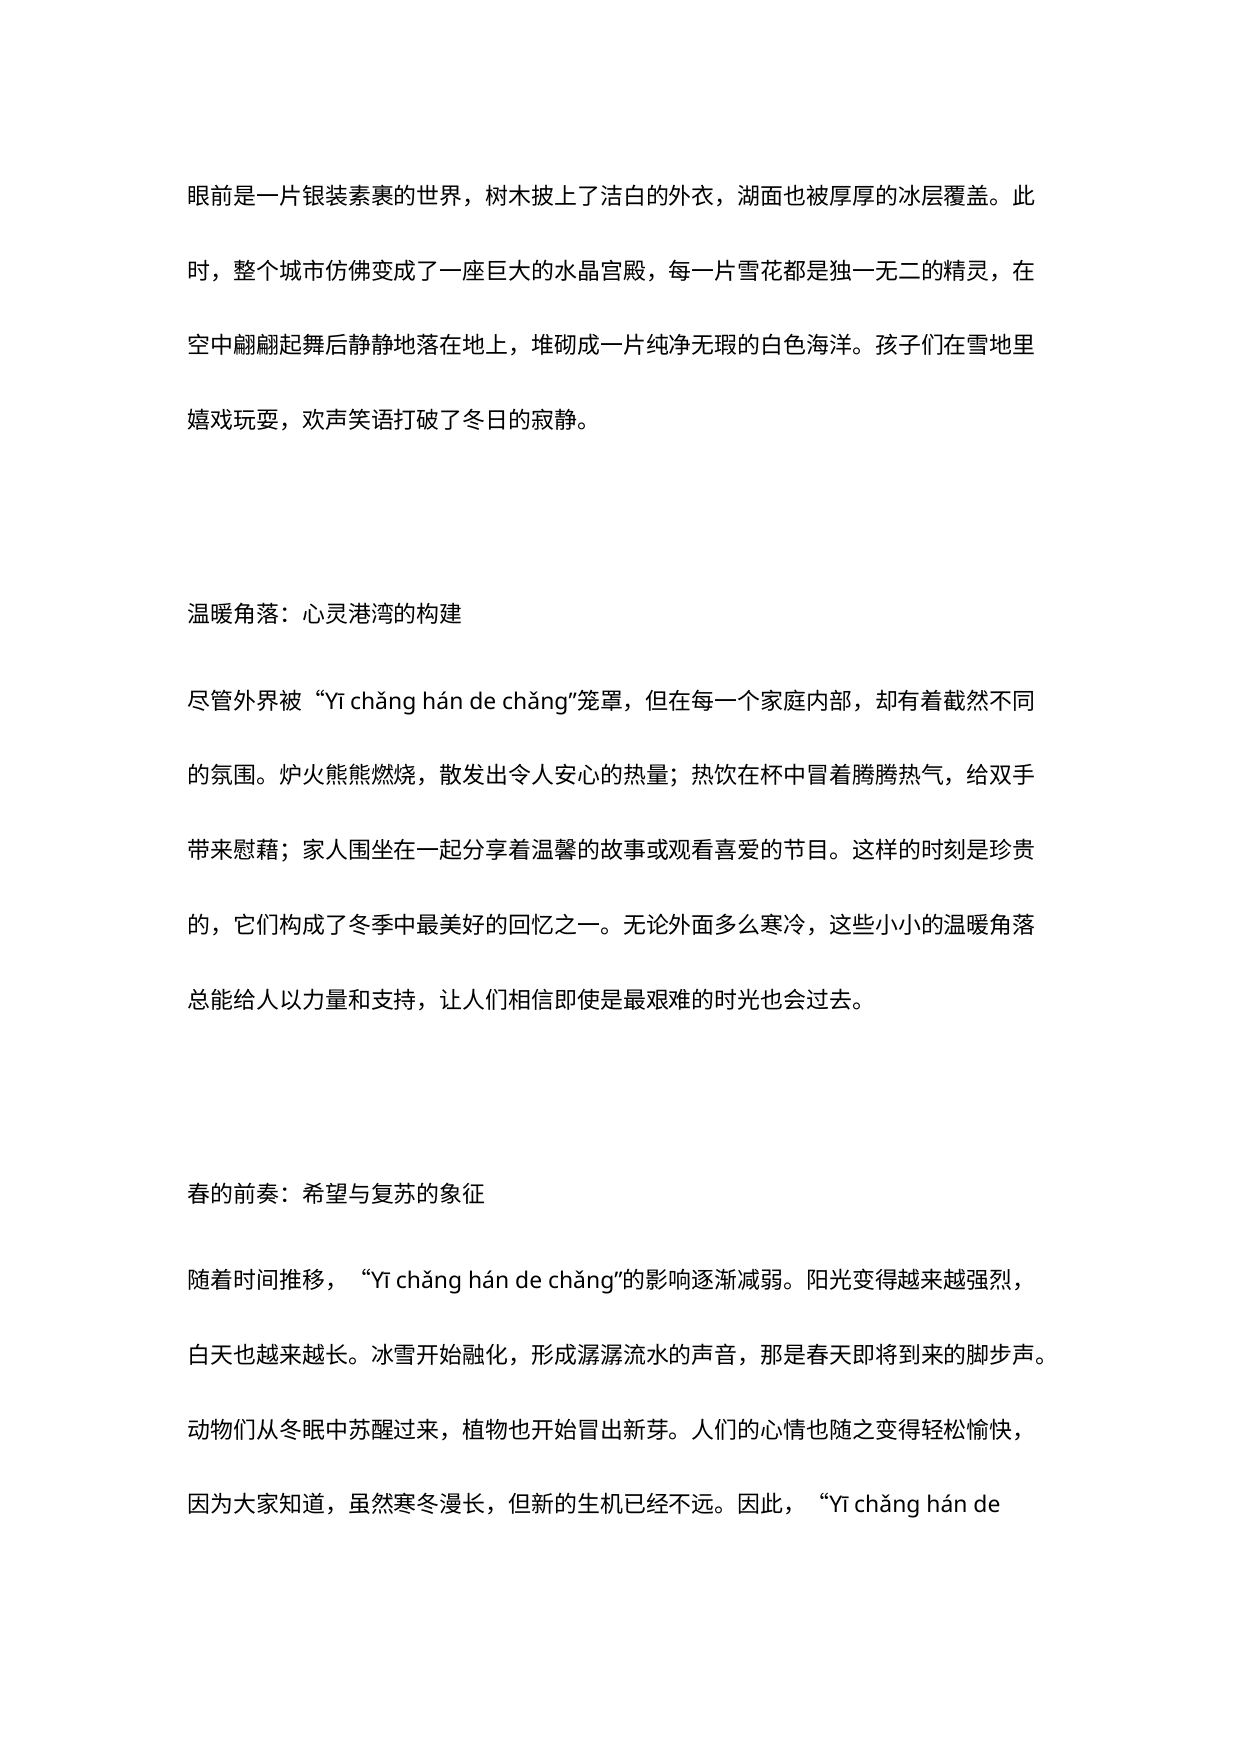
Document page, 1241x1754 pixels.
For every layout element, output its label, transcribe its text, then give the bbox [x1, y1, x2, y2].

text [187, 162, 1053, 451]
text 尽管外界被“Yī chǎng hán de chǎng”笼罩，但在每一个家庭内部，却有着截然不同的氛围。炉火熊熊燃烧，散发出令人安心的热量；热饮在杯中冒着腾腾热气，给双手带来慰藉；家人围坐在一起分享着温馨的故事或观看喜爱的节目。这样的时刻是珍贵的，它们构成了冬季中最美好的回忆之一。无论外面多么寒冷，这些小小的温暖角落总能给人以力量和支持，让人们相信即使是最艰难的时光也会过去。 [187, 667, 1053, 1031]
text 春的前奏：希望与复苏的象征 [187, 1160, 1053, 1225]
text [187, 1246, 1053, 1536]
text 温暖角落：心灵港湾的构建 [187, 580, 1053, 645]
